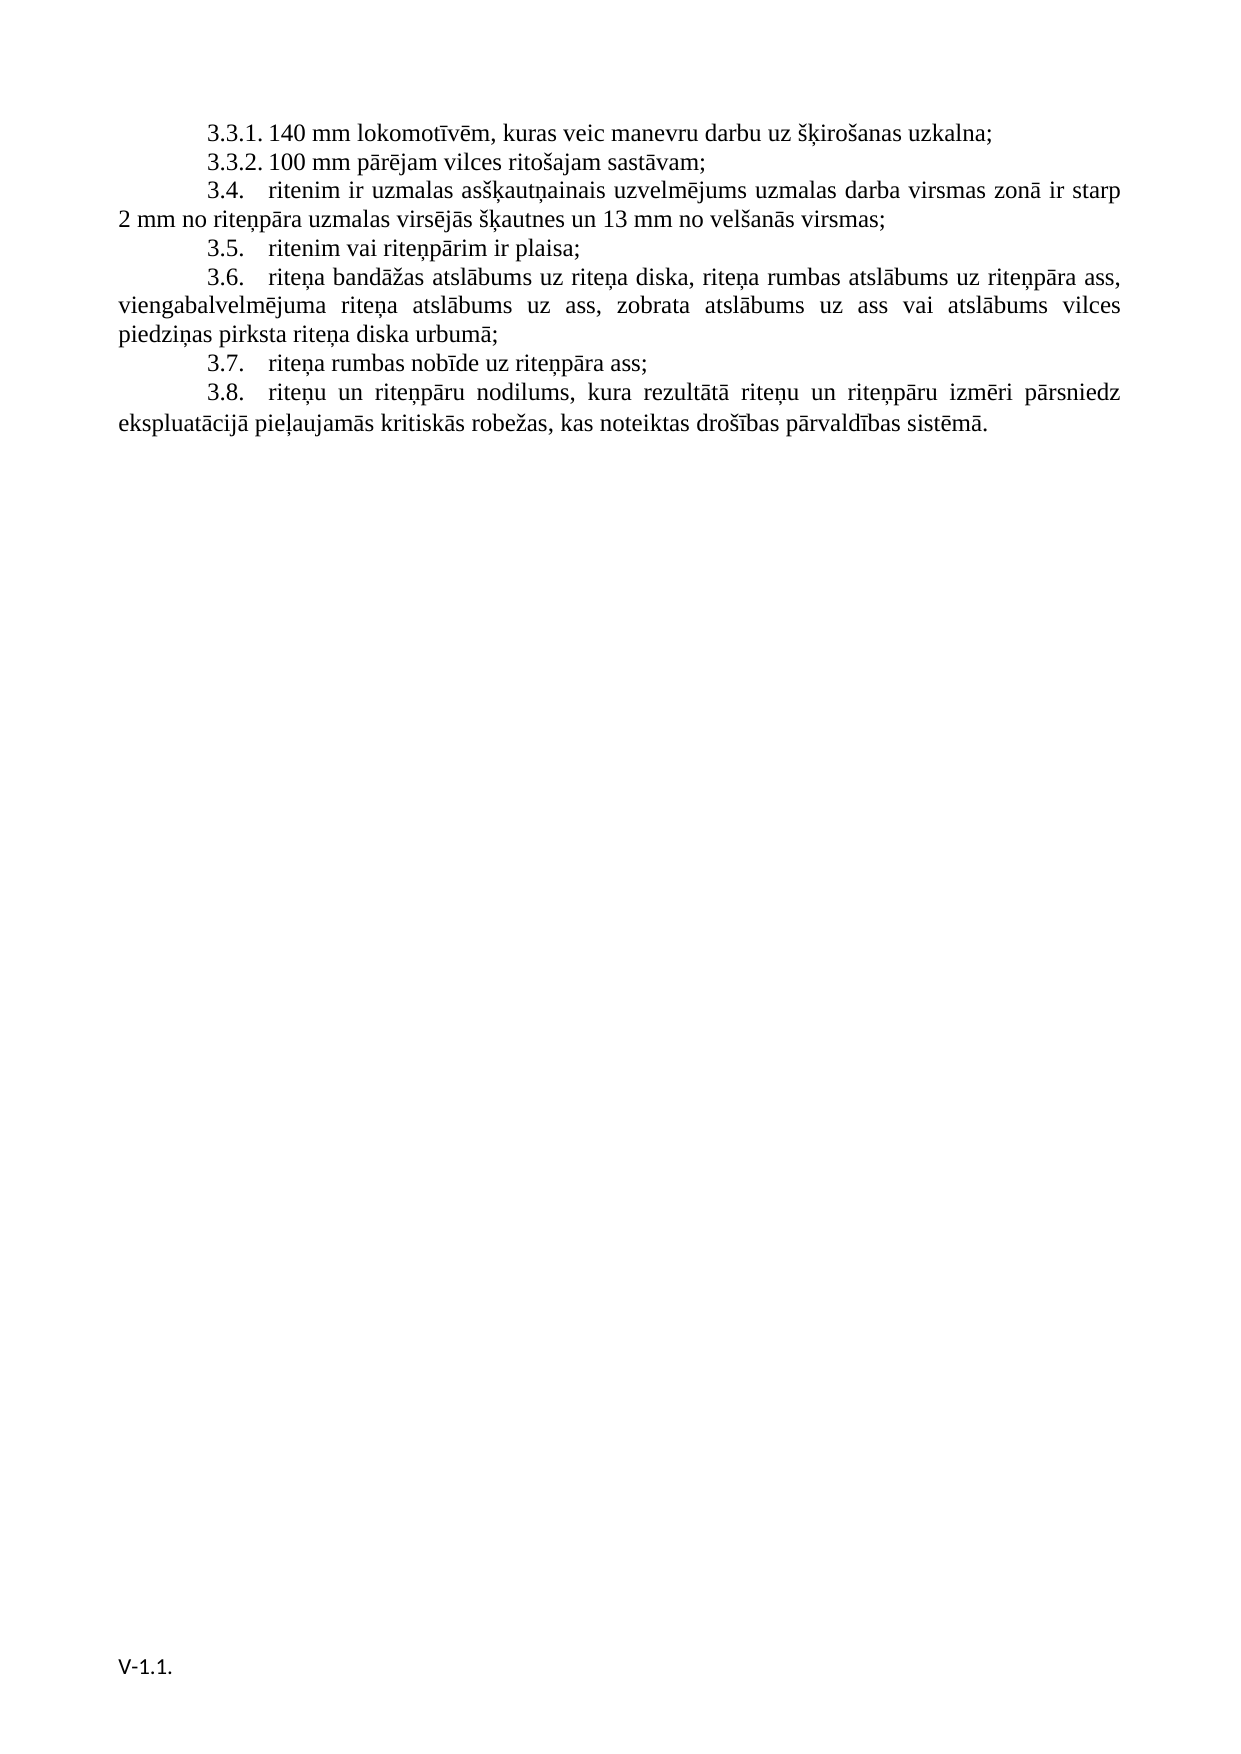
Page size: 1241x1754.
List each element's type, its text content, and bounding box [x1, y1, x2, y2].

list 140 mm lokomotīvēm, kuras veic manevru darbu uz šķirošanas uzkalna; [118, 118, 1122, 147]
list 100 mm pārējam vilces ritošajam sastāvam; [118, 147, 1122, 176]
list riteņa bandāžas atslābums uz riteņa diska, riteņa rumbas atslābums uz riteņpāra ass, viengabalvelmējuma riteņa atslābums uz ass, zobrata atslābums uz ass vai atslābums vilces piedziņas pirksta riteņa diska urbumā; [118, 262, 1122, 348]
list riteņu un riteņpāru nodilums, kura rezultātā riteņu un riteņpāru izmēri pārsniedz ekspluatācijā pieļaujamās kritiskās robežas, kas noteiktas drošības pārvaldības sistēmā. [118, 377, 1122, 437]
list ritenim ir uzmalas asšķautņainais uzvelmējums uzmalas darba virsmas zonā ir starp 2 mm no riteņpāra uzmalas virsējās šķautnes un 13 mm no velšanās virsmas; [118, 176, 1122, 233]
list riteņa rumbas nobīde uz riteņpāra ass; [118, 348, 1122, 377]
list ritenim vai riteņpārim ir plaisa; [118, 233, 1122, 262]
